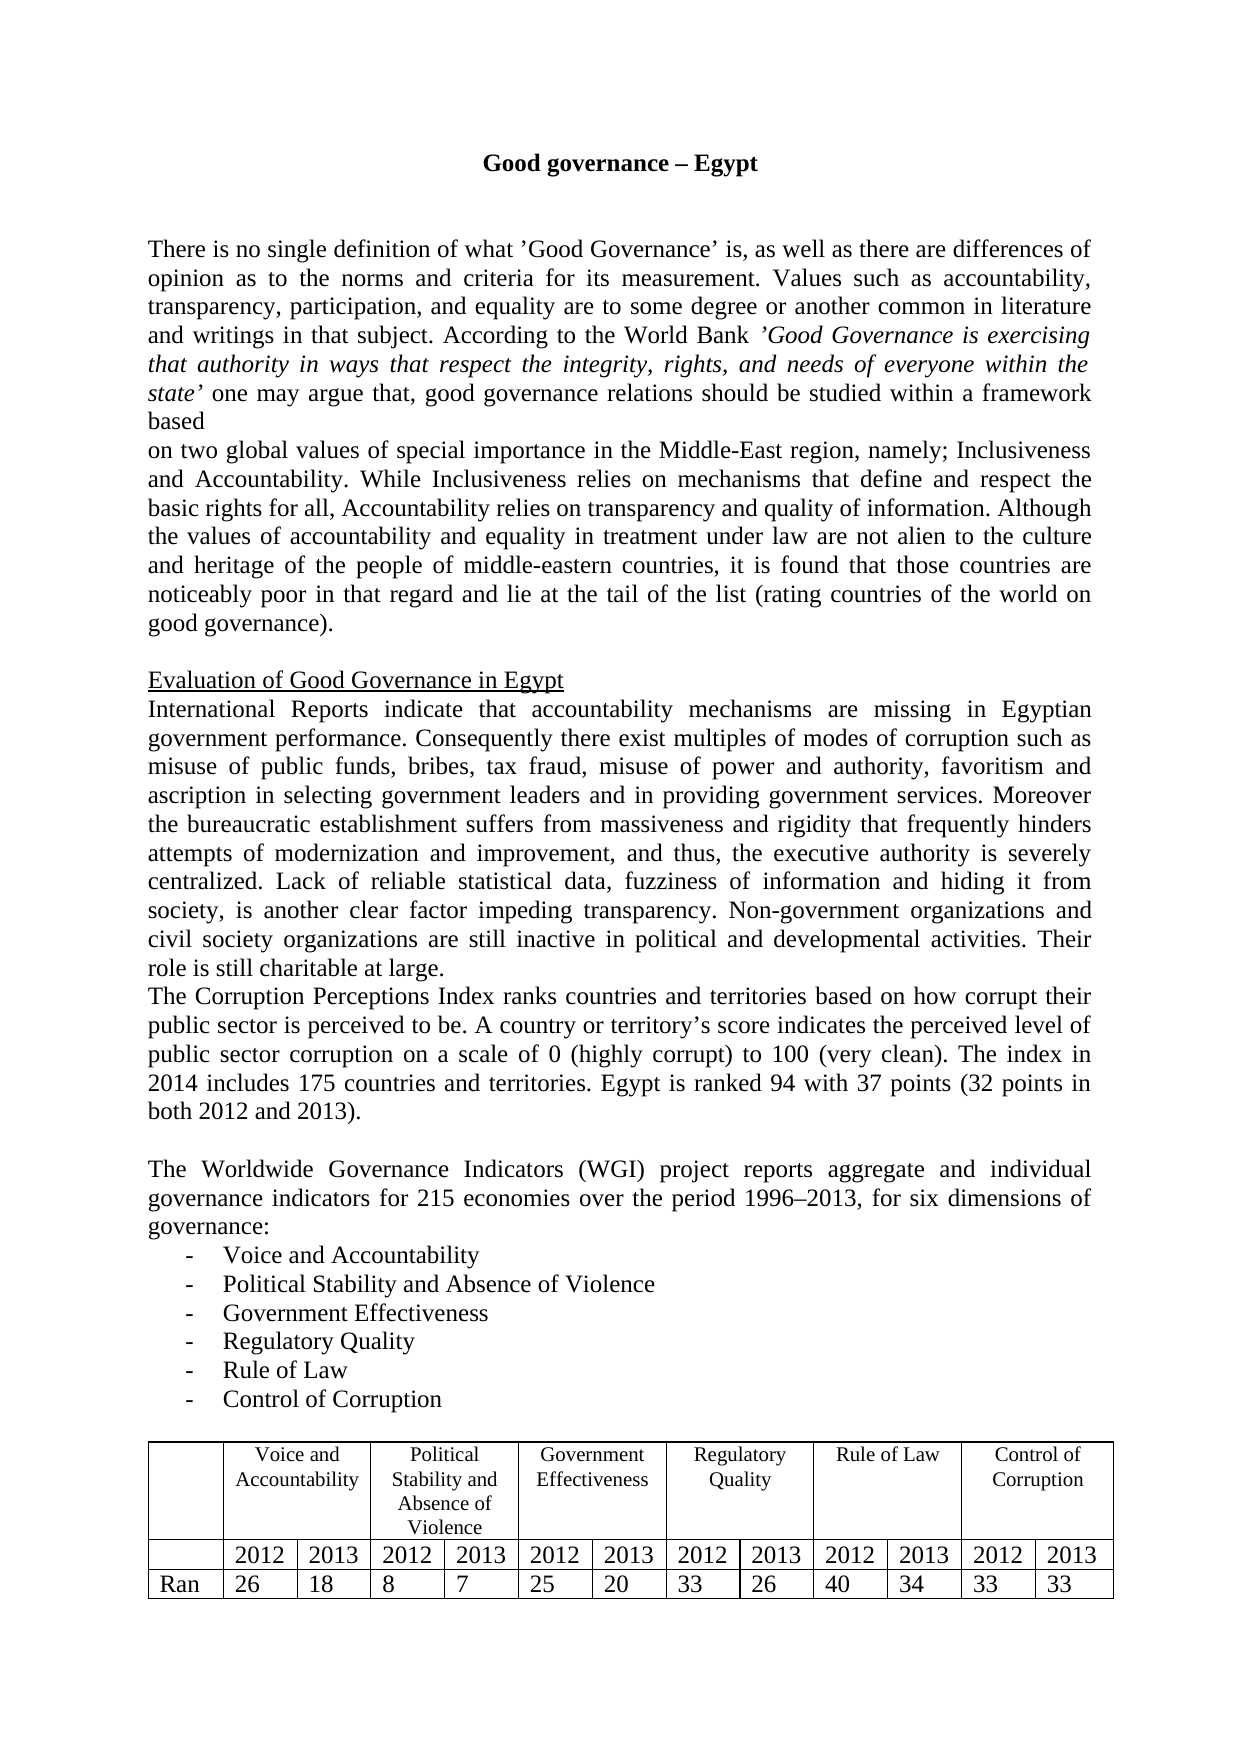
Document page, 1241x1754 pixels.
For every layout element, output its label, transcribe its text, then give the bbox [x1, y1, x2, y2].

table_cell 7 [445, 1570, 518, 1598]
table_cell 2012 [224, 1540, 297, 1568]
table_cell 40 [814, 1570, 887, 1598]
table_cell 2013 [741, 1540, 813, 1568]
text Evaluation of Good Governance in Egypt [148, 665, 1093, 694]
list Regulatory Quality [185, 1326, 1093, 1355]
table_cell 25 [519, 1570, 592, 1598]
text The Corruption Perceptions Index ranks countries and territories based on how corrupt their public sector is perceived to be. A country or territory’s score indicates the perceived level of public sector corruption on a scale of 0 (highly corrupt) to 100 (very clean). The index in 2014 includes 175 countries and territories. Egypt is ranked 94 with 37 points (32 points in both 2012 and 2013). [148, 981, 1093, 1125]
table_cell 2012 [814, 1540, 887, 1568]
text International Reports indicate that accountability mechanisms are missing in Egyptian government performance. Consequently there exist multiples of modes of corruption such as misuse of public funds, bribes, tax fraud, misuse of power and authority, favoritism and ascription in selecting government leaders and in providing government services. Moreover the bureaucratic establishment suffers from massiveness and rigidity that frequently hinders attempts of modernization and improvement, and thus, the executive authority is severely centralized. Lack of reliable statistical data, fuzziness of information and hiding it from society, is another clear factor impeding transparency. Non-government organizations and civil society organizations are still inactive in political and developmental activities. Their role is still charitable at large. [148, 694, 1093, 981]
text There is no single definition of what ’Good Governance’ is, as well as there are differences of opinion as to the norms and criteria for its measurement. Values such as accountability, transparency, participation, and equality are to some degree or another common in literature and writings in that subject. According to the World Bank ’Good Governance is exercising that authority in ways that respect the integrity, rights, and needs of everyone within the state’ one may argue that, good governance relations should be studied within a framework based [148, 234, 1093, 435]
table_cell 18 [298, 1570, 370, 1598]
table_cell 33 [962, 1570, 1035, 1598]
table_cell 2013 [445, 1540, 518, 1568]
table_header Rule of Law [814, 1443, 961, 1539]
list Voice and Accountability [185, 1240, 1093, 1269]
table_header Regulatory Quality [667, 1443, 813, 1539]
table_cell 2012 [519, 1540, 592, 1568]
table_header [149, 1443, 223, 1539]
table_header Government Effectiveness [519, 1443, 666, 1539]
table_cell 33 [1036, 1570, 1113, 1598]
table_cell 2012 [371, 1540, 444, 1568]
table_cell 26 [224, 1570, 297, 1598]
table_cell 33 [667, 1570, 739, 1598]
table_cell 2013 [593, 1540, 666, 1568]
table_cell 20 [593, 1570, 666, 1598]
list Rule of Law [185, 1355, 1093, 1384]
list Government Effectiveness [185, 1298, 1093, 1326]
table_cell Rank [149, 1570, 223, 1598]
text Good governance – Egypt [148, 148, 1093, 176]
table_cell 8 [371, 1570, 444, 1598]
table_header Political Stability and Absence of Violence [371, 1443, 518, 1539]
table_cell 34 [888, 1570, 961, 1598]
table_cell 2012 [667, 1540, 739, 1568]
text on two global values of special importance in the Middle-East region, namely; Inclusiveness and Accountability. While Inclusiveness relies on mechanisms that define and respect the basic rights for all, Accountability relies on transparency and quality of information. Although the values of accountability and equality in treatment under law are not alien to the culture and heritage of the people of middle-eastern countries, it is found that those countries are noticeably poor in that regard and lie at the tail of the list (rating countries of the world on good governance). [148, 435, 1093, 636]
table_cell 2012 [962, 1540, 1035, 1568]
table_cell [149, 1540, 223, 1568]
table_cell 2013 [888, 1540, 961, 1568]
table_header Voice and Accountability [224, 1443, 370, 1539]
list Control of Corruption [185, 1384, 1093, 1413]
table_cell 2013 [1036, 1540, 1113, 1568]
table_header Control of Corruption [962, 1443, 1113, 1539]
table_cell 26 [741, 1570, 813, 1598]
table_cell 2013 [298, 1540, 370, 1568]
text The Worldwide Governance Indicators (WGI) project reports aggregate and individual governance indicators for 215 economies over the period 1996–2013, for six dimensions of governance: [148, 1154, 1093, 1240]
list Political Stability and Absence of Violence [185, 1269, 1093, 1298]
